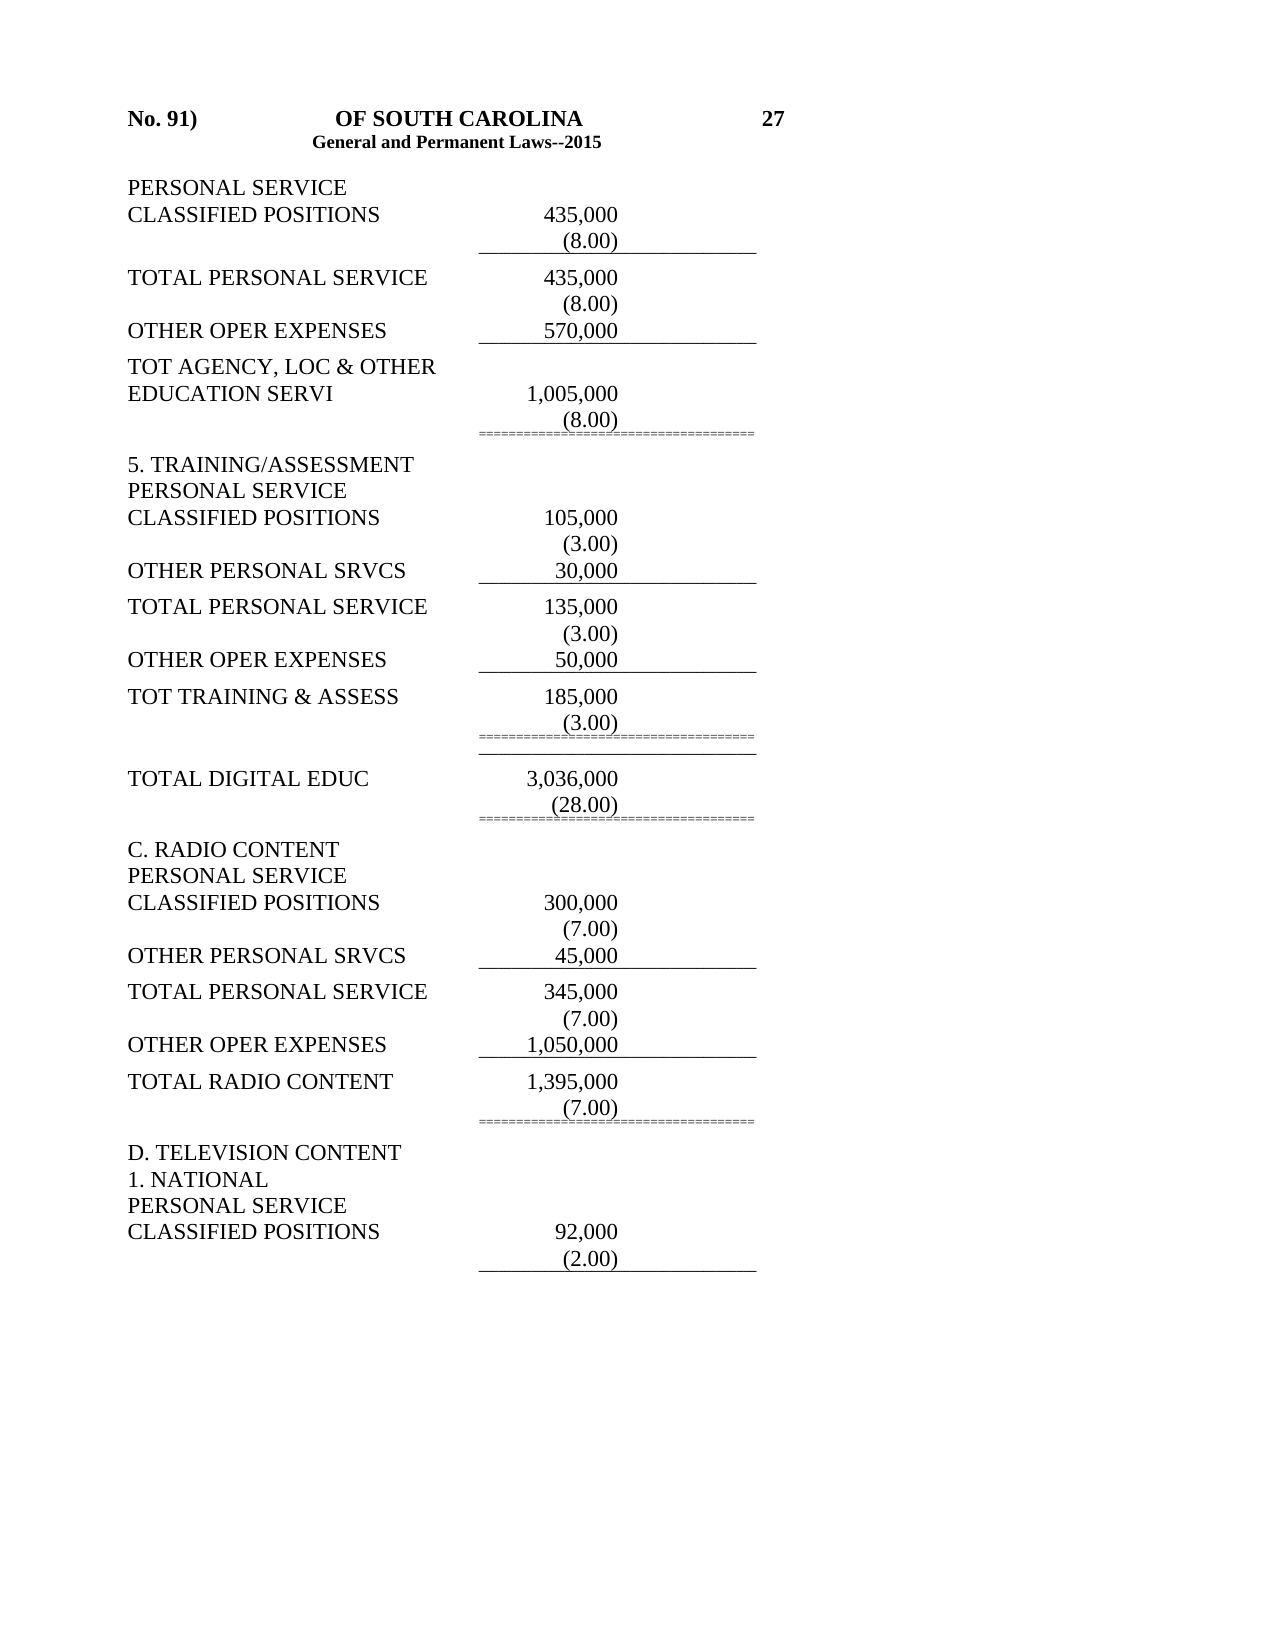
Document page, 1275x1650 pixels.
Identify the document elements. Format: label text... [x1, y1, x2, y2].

text PERSONAL SERVICE [127, 478, 786, 504]
text (3.00) [127, 620, 786, 646]
text C. RADIO CONTENT [127, 836, 786, 863]
text (8.00) [127, 227, 786, 253]
text CLASSIFIED POSITIONS 105,000 [127, 504, 786, 530]
text PERSONAL SERVICE [127, 863, 786, 889]
text ===================================== [127, 1121, 786, 1139]
text ===================================== [127, 432, 786, 451]
text TOTAL RADIO CONTENT 1,395,000 [127, 1068, 786, 1094]
text D. TELEVISION CONTENT [127, 1139, 786, 1166]
text PERSONAL SERVICE [127, 174, 786, 201]
text (8.00) [127, 290, 786, 317]
text OTHER OPER EXPENSES 570,000 [127, 317, 786, 343]
text (3.00) [127, 709, 786, 736]
text TOTAL PERSONAL SERVICE 435,000 [127, 264, 786, 290]
text CLASSIFIED POSITIONS 300,000 [127, 889, 786, 915]
text TOTAL PERSONAL SERVICE 345,000 [127, 978, 786, 1005]
text CLASSIFIED POSITIONS 92,000 [127, 1218, 786, 1245]
text TOTAL PERSONAL SERVICE 135,000 [127, 593, 786, 620]
text TOTAL DIGITAL EDUC 3,036,000 [127, 765, 786, 791]
text ===================================== [127, 736, 786, 754]
text TOT AGENCY, LOC & OTHER [127, 353, 786, 380]
text EDUCATION SERVI 1,005,000 [127, 380, 786, 406]
text OTHER OPER EXPENSES 1,050,000 [127, 1031, 786, 1057]
text 1. NATIONAL [127, 1166, 786, 1192]
text (2.00) [127, 1245, 786, 1271]
text (28.00) [127, 791, 786, 817]
text OTHER OPER EXPENSES 50,000 [127, 646, 786, 672]
text (7.00) [127, 1005, 786, 1031]
text PERSONAL SERVICE [127, 1192, 786, 1218]
text TOT TRAINING & ASSESS 185,000 [127, 683, 786, 709]
text (3.00) [127, 530, 786, 557]
text (8.00) [127, 406, 786, 432]
text (7.00) [127, 915, 786, 942]
text ===================================== [127, 817, 786, 836]
text CLASSIFIED POSITIONS 435,000 [127, 201, 786, 227]
text (7.00) [127, 1094, 786, 1121]
text 5. TRAINING/ASSESSMENT [127, 451, 786, 478]
text OTHER PERSONAL SRVCS 30,000 [127, 557, 786, 583]
text OTHER PERSONAL SRVCS 45,000 [127, 942, 786, 968]
